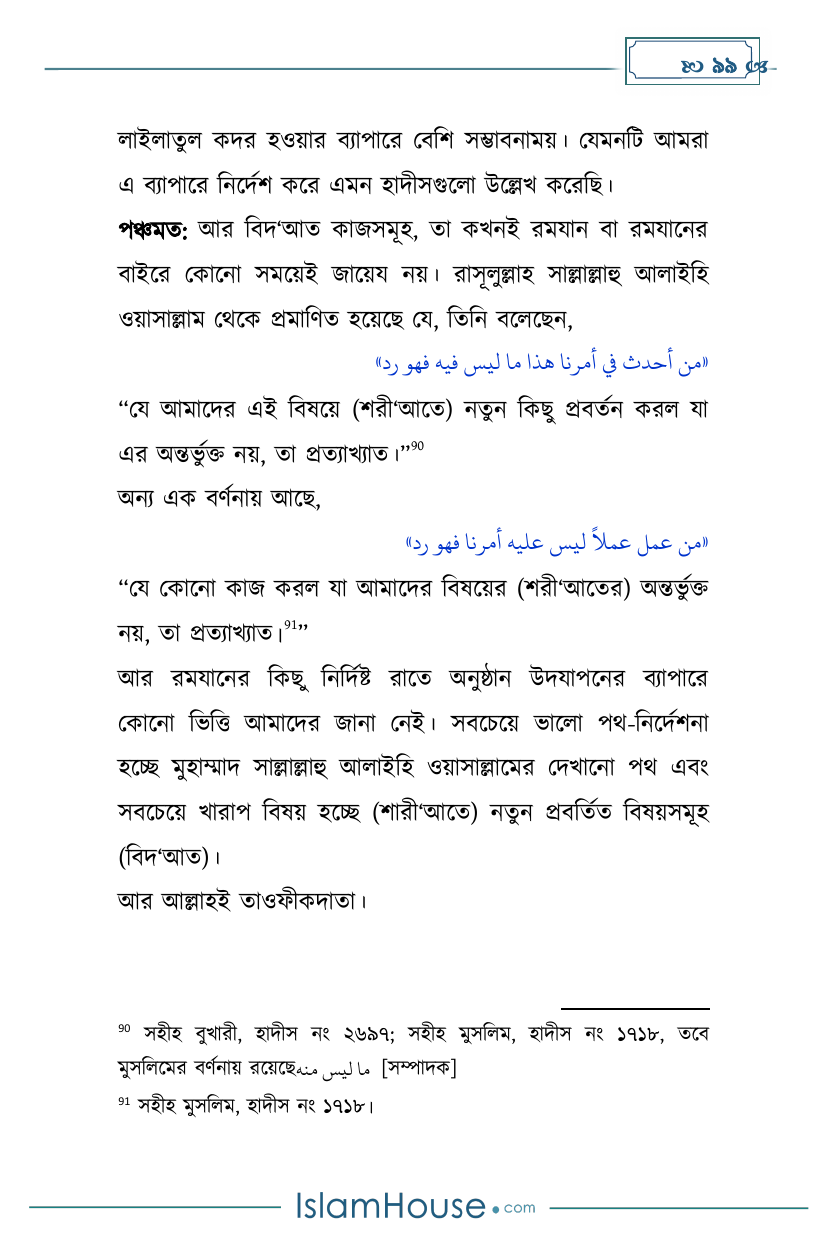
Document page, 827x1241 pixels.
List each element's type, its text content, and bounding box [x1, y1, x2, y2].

text “যে কোনো কাজ করল যা আমাদের বিষয়ের (শরী‘আতের) অন্তর্ভুক্ত নয়, তা প্রত্যাখ্যাত।” [118, 566, 709, 653]
text “যে আমাদের এই বিষয়ে (শরী‘আতে) নতুন কিছু প্রবর্তন করল যা এর অন্তর্ভুক্ত নয়, তা প্রত্যাখ্যাত।” [118, 387, 709, 473]
text আর রমযানের কিছু নির্দিষ্ট রাতে অনুষ্ঠান উদযাপনের ব্যাপারে কোনো ভিত্তি আমাদের জানা নেই। সবচেয়ে ভালো পথ-নির্দেশনা হচ্ছে মুহাম্মাদ সাল্লাল্লাহু আলাইহি ওয়াসাল্লামের দেখানো পথ এবং সবচেয়ে খারাপ বিষয় হচ্ছে (শারী‘আতে) নতুন প্রবর্তিত বিষয়সমূহ (বিদ‘আত)। [118, 656, 709, 876]
text «من عمل عملاً ليس عليه أمرنا فهو رد» [118, 521, 709, 563]
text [118, 118, 709, 204]
text অন্য এক বর্ণনায় আছে, [118, 476, 709, 518]
text আর আল্লাহই তাওফীকদাতা। [118, 879, 709, 921]
picture [22, 1186, 281, 1224]
text «من أحدث في أمرنا هذا ما ليس فيه فهو رد» [118, 342, 709, 384]
text পঞ্চমত: আর বিদ‘আত কাজসমূহ, তা কখনই রমযান বা রমযানের বাইরে কোনো সময়েই জায়েয নয়। রাসূলুল্লাহ সাল্লাল্লাহু আলাইহি ওয়াসাল্লাম থেকে প্রমাণিত হয়েছে যে, তিনি বলেছেন, [118, 207, 709, 338]
picture [289, 1187, 809, 1225]
